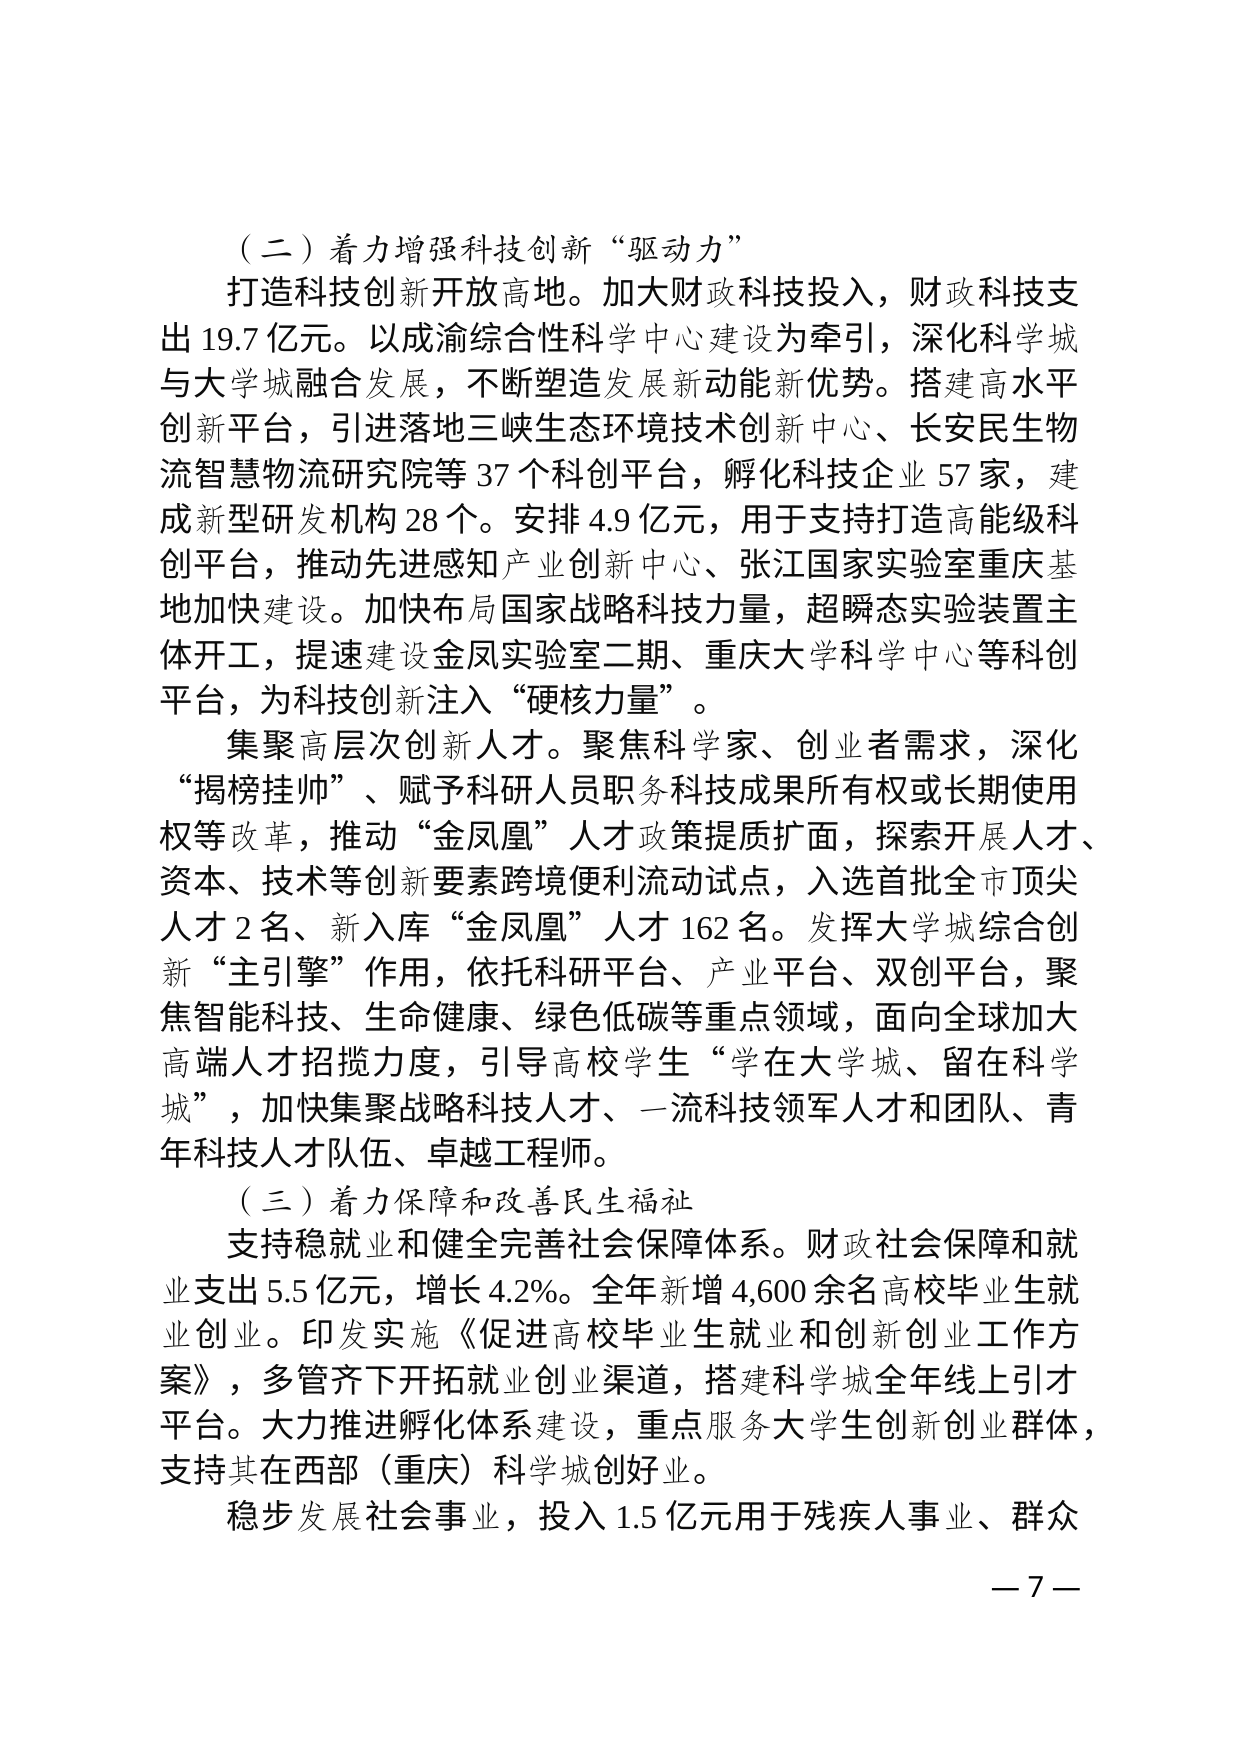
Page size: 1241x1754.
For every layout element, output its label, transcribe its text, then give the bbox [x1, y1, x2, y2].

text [159, 1494, 1081, 1540]
text （三）着力保障和改善民生福祉 [159, 1177, 1081, 1223]
text 集聚高层次创新人才。聚焦科学家、创业者需求，深化“揭榜挂帅”、赋予科研人员职务科技成果所有权或长期使用权等改革，推动“金凤凰”人才政策提质扩面，探索开展人才、资本、技术等创新要素跨境便利流动试点，入选首批全市顶尖人才2名、新入库“金凤凰”人才162名。发挥大学城综合创新“主引擎”作用，依托科研平台、产业平台、双创平台，聚焦智能科技、生命健康、绿色低碳等重点领域，面向全球加大高端人才招揽力度，引导高校学生“学在大学城、留在科学城”，加快集聚战略科技人才、一流科技领军人才和团队、青年科技人才队伍、卓越工程师。 [159, 724, 1081, 1177]
text （二）着力增强科技创新“驱动力” [159, 226, 1081, 271]
text 支持稳就业和健全完善社会保障体系。财政社会保障和就业支出5.5亿元，增长4.2%。全年新增4,600余名高校毕业生就业创业。印发实施《促进高校毕业生就业和创新创业工作方案》，多管齐下开拓就业创业渠道，搭建科学城全年线上引才平台。大力推进孵化体系建设，重点服务大学生创新创业群体，支持其在西部（重庆）科学城创好业。 [159, 1223, 1081, 1494]
text 打造科技创新开放高地。加大财政科技投入，财政科技支出19.7亿元。以成渝综合性科学中心建设为牵引，深化科学城与大学城融合发展，不断塑造发展新动能新优势。搭建高水平创新平台，引进落地三峡生态环境技术创新中心、长安民生物流智慧物流研究院等37个科创平台，孵化科技企业57家，建成新型研发机构28个。安排4.9亿元，用于支持打造高能级科创平台，推动先进感知产业创新中心、张江国家实验室重庆基地加快建设。加快布局国家战略科技力量，超瞬态实验装置主体开工，提速建设金凤实验室二期、重庆大学科学中心等科创平台，为科技创新注入“硬核力量”。 [159, 271, 1081, 724]
